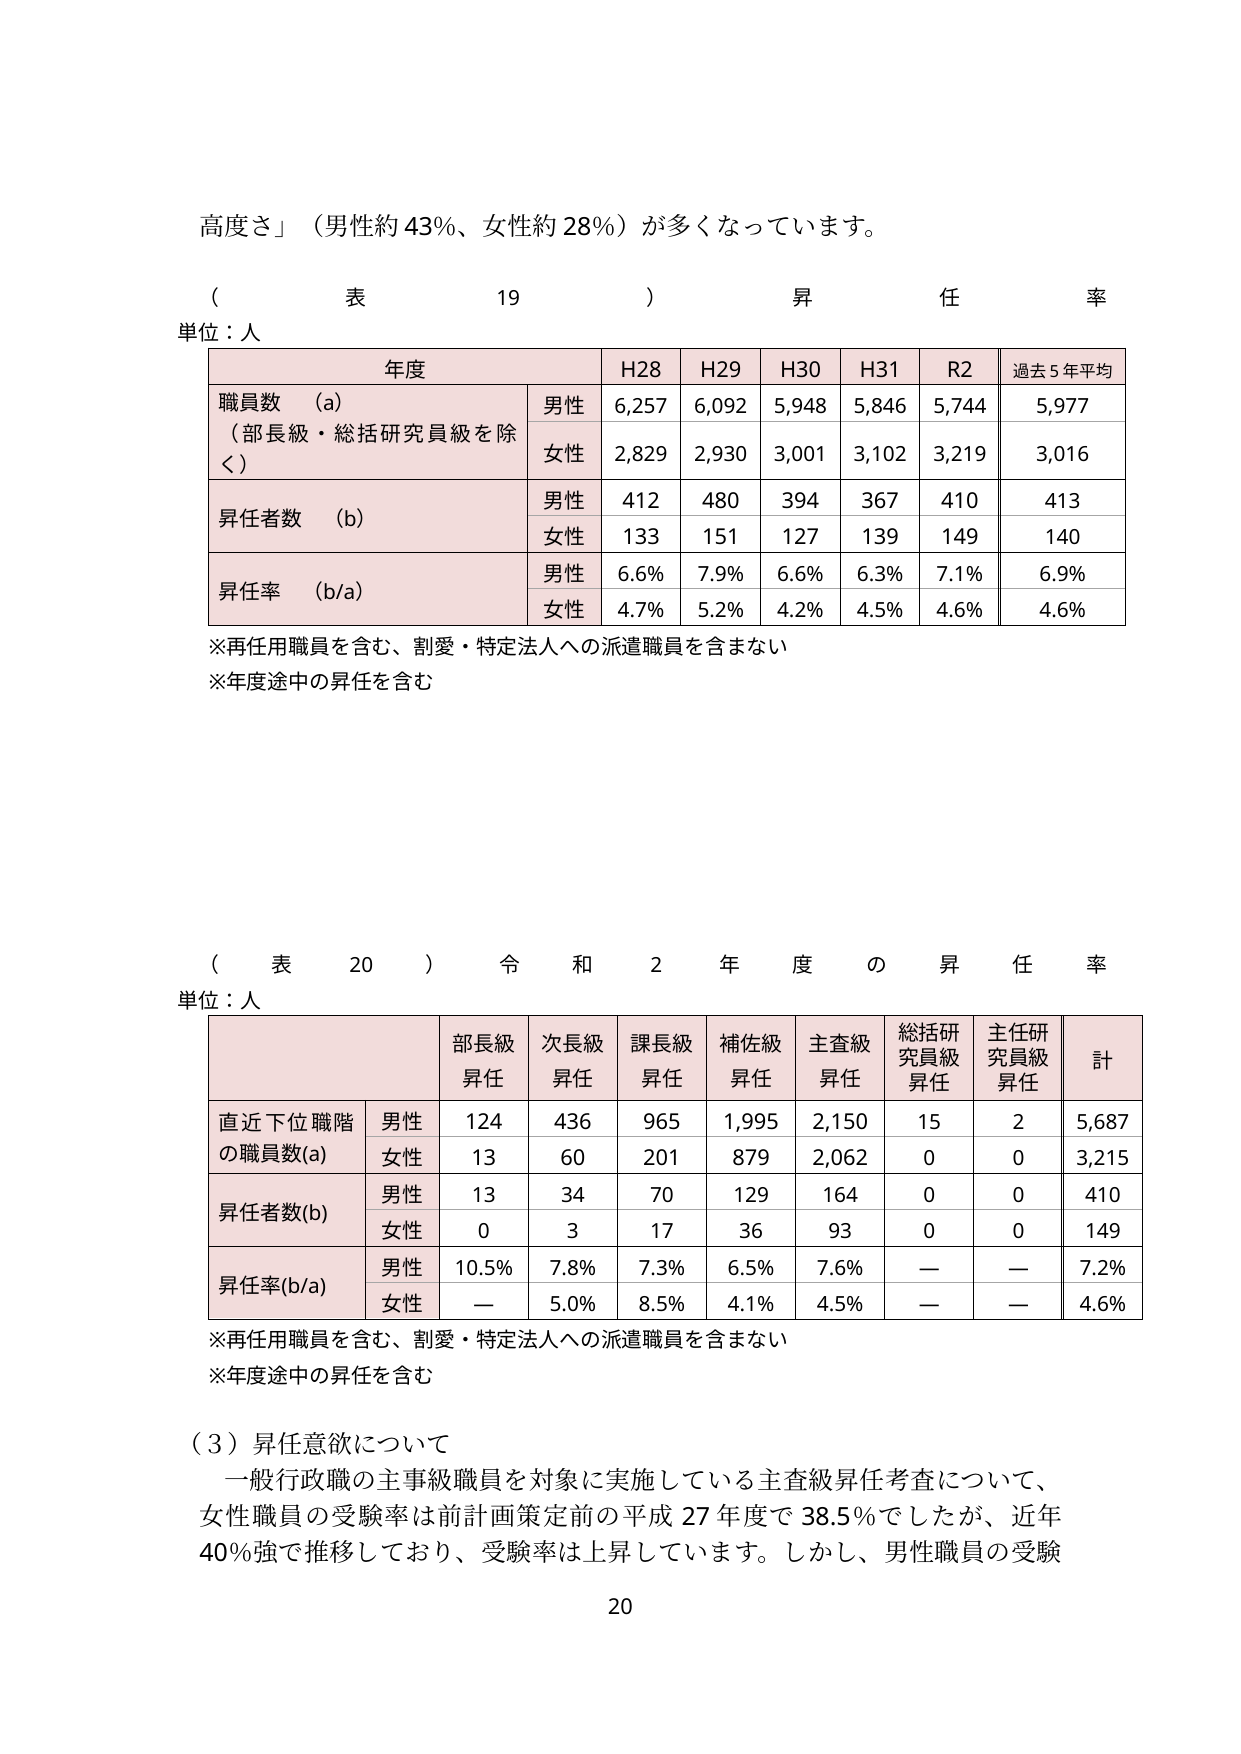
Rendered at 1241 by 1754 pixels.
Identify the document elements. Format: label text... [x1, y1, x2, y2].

text ※再任用職員を含む、割愛・特定法人への派遣職員を含まない [177, 1319, 1063, 1355]
table_cell 0 [885, 1210, 973, 1246]
table_cell 3 [529, 1210, 617, 1246]
table_cell 0 [974, 1210, 1061, 1246]
table_cell 職員数 （a） （部長級・総括研究員級を除く） [209, 385, 527, 479]
table_cell 7.1% [920, 553, 998, 588]
table_cell 3,215 [1064, 1137, 1142, 1173]
text （表20）令和2年度の昇任率 単位：人 [177, 944, 1107, 1015]
table_cell 13 [440, 1174, 528, 1209]
table_cell 男性 [366, 1174, 439, 1209]
text （３）昇任意欲について [177, 1424, 1063, 1460]
table_cell 70 [618, 1174, 706, 1209]
table_cell 女性 [366, 1210, 439, 1246]
table_cell 0 [885, 1137, 973, 1173]
table_header 補佐級 昇任 [707, 1016, 795, 1100]
table_cell ― [885, 1247, 973, 1282]
table_cell 0 [974, 1137, 1061, 1173]
table_cell 410 [920, 480, 998, 515]
table_cell 女性 [528, 516, 601, 552]
table_cell 男性 [528, 480, 601, 515]
table_cell 412 [602, 480, 680, 515]
table_cell 4.5% [796, 1283, 884, 1318]
table_cell 女性 [528, 422, 601, 479]
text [199, 1460, 1063, 1568]
table_cell 0 [974, 1174, 1061, 1209]
table_cell 139 [841, 516, 919, 552]
table_cell 女性 [366, 1137, 439, 1173]
table_cell 4.6% [920, 589, 998, 625]
table_cell 2,829 [602, 422, 680, 479]
text ※再任用職員を含む、割愛・特定法人への派遣職員を含まない [177, 626, 1063, 661]
table_cell 6,257 [602, 385, 680, 421]
table_cell 4.6% [1001, 589, 1125, 625]
table_cell 4.7% [602, 589, 680, 625]
table_cell 140 [1001, 516, 1125, 552]
table_cell 7.6% [796, 1247, 884, 1282]
table_cell 127 [761, 516, 840, 552]
table_cell 201 [618, 1137, 706, 1173]
table_cell 女性 [528, 589, 601, 625]
table_cell 昇任者数 （b） [209, 480, 527, 552]
table_cell 男性 [528, 553, 601, 588]
table_cell 6.3% [841, 553, 919, 588]
table_cell 410 [1064, 1174, 1142, 1209]
table_cell 5.2% [681, 589, 760, 625]
table_cell 367 [841, 480, 919, 515]
table_cell 7.3% [618, 1247, 706, 1282]
table_cell 1,995 [707, 1101, 795, 1136]
table_cell 男性 [366, 1101, 439, 1136]
table_cell 413 [1001, 480, 1125, 515]
table_header R2 [920, 349, 998, 384]
table_cell 879 [707, 1137, 795, 1173]
table_cell 6,092 [681, 385, 760, 421]
table_cell 5,744 [920, 385, 998, 421]
table_cell 昇任者数(b) [209, 1174, 365, 1246]
table_cell 129 [707, 1174, 795, 1209]
table_cell 昇任率(b/a) [209, 1247, 365, 1318]
table_cell 0 [885, 1174, 973, 1209]
table_header 部長級 昇任 [440, 1016, 528, 1100]
table_cell 2,150 [796, 1101, 884, 1136]
table_cell 13 [440, 1137, 528, 1173]
table_header 過去5年平均 [1001, 349, 1125, 384]
text （表19）昇任率 単位：人 [177, 277, 1107, 348]
table_cell 4.5% [841, 589, 919, 625]
table_cell 男性 [366, 1247, 439, 1282]
table_cell 4.6% [1064, 1283, 1142, 1318]
table_cell 34 [529, 1174, 617, 1209]
table_cell 2 [974, 1101, 1061, 1136]
table_cell 394 [761, 480, 840, 515]
table_header 主任研究員級 昇任 [974, 1016, 1061, 1100]
table_cell ― [974, 1247, 1061, 1282]
table_cell 5,846 [841, 385, 919, 421]
table_cell 149 [920, 516, 998, 552]
table_cell 133 [602, 516, 680, 552]
table_cell 昇任率 （b/a） [209, 553, 527, 625]
table_cell 7.8% [529, 1247, 617, 1282]
table_cell 151 [681, 516, 760, 552]
table_cell 男性 [528, 385, 601, 421]
table_cell 5,948 [761, 385, 840, 421]
table_cell ― [440, 1283, 528, 1318]
table_header 計 [1064, 1016, 1142, 1100]
table_cell 5.0% [529, 1283, 617, 1318]
table_cell 149 [1064, 1210, 1142, 1246]
table_cell 7.9% [681, 553, 760, 588]
table_cell 直近下位職階の職員数(a) [209, 1101, 365, 1173]
text ※年度途中の昇任を含む [177, 1355, 1063, 1390]
table_cell 124 [440, 1101, 528, 1136]
table_cell 2,062 [796, 1137, 884, 1173]
table_cell ― [974, 1283, 1061, 1318]
table_header 次長級 昇任 [529, 1016, 617, 1100]
table_cell 3,016 [1001, 422, 1125, 479]
table_cell 15 [885, 1101, 973, 1136]
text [199, 207, 1063, 243]
table_header [209, 1016, 439, 1100]
table_cell 6.9% [1001, 553, 1125, 588]
table_cell 4.2% [761, 589, 840, 625]
table_cell 8.5% [618, 1283, 706, 1318]
table_header 総括研究員級 昇任 [885, 1016, 973, 1100]
table_cell 60 [529, 1137, 617, 1173]
table_cell 5,977 [1001, 385, 1125, 421]
table_cell 6.6% [761, 553, 840, 588]
table_cell 2,930 [681, 422, 760, 479]
table_header 主査級 昇任 [796, 1016, 884, 1100]
table_header 年度 [209, 349, 601, 384]
table_cell 6.6% [602, 553, 680, 588]
table_cell 7.2% [1064, 1247, 1142, 1282]
table_cell ― [885, 1283, 973, 1318]
table_cell 3,001 [761, 422, 840, 479]
table_header H31 [841, 349, 919, 384]
table_header H29 [681, 349, 760, 384]
table_cell 4.1% [707, 1283, 795, 1318]
table_cell 10.5% [440, 1247, 528, 1282]
table_cell 3,102 [841, 422, 919, 479]
table_cell 436 [529, 1101, 617, 1136]
table_header H30 [761, 349, 840, 384]
table_cell 6.5% [707, 1247, 795, 1282]
table_header H28 [602, 349, 680, 384]
table_cell 93 [796, 1210, 884, 1246]
table_cell 480 [681, 480, 760, 515]
table_cell 36 [707, 1210, 795, 1246]
table_cell 965 [618, 1101, 706, 1136]
table_cell 0 [440, 1210, 528, 1246]
table_cell 女性 [366, 1283, 439, 1318]
table_header 課長級 昇任 [618, 1016, 706, 1100]
table_cell 164 [796, 1174, 884, 1209]
table_cell 5,687 [1064, 1101, 1142, 1136]
table_cell 3,219 [920, 422, 998, 479]
table_cell 17 [618, 1210, 706, 1246]
text ※年度途中の昇任を含む [177, 661, 1063, 697]
